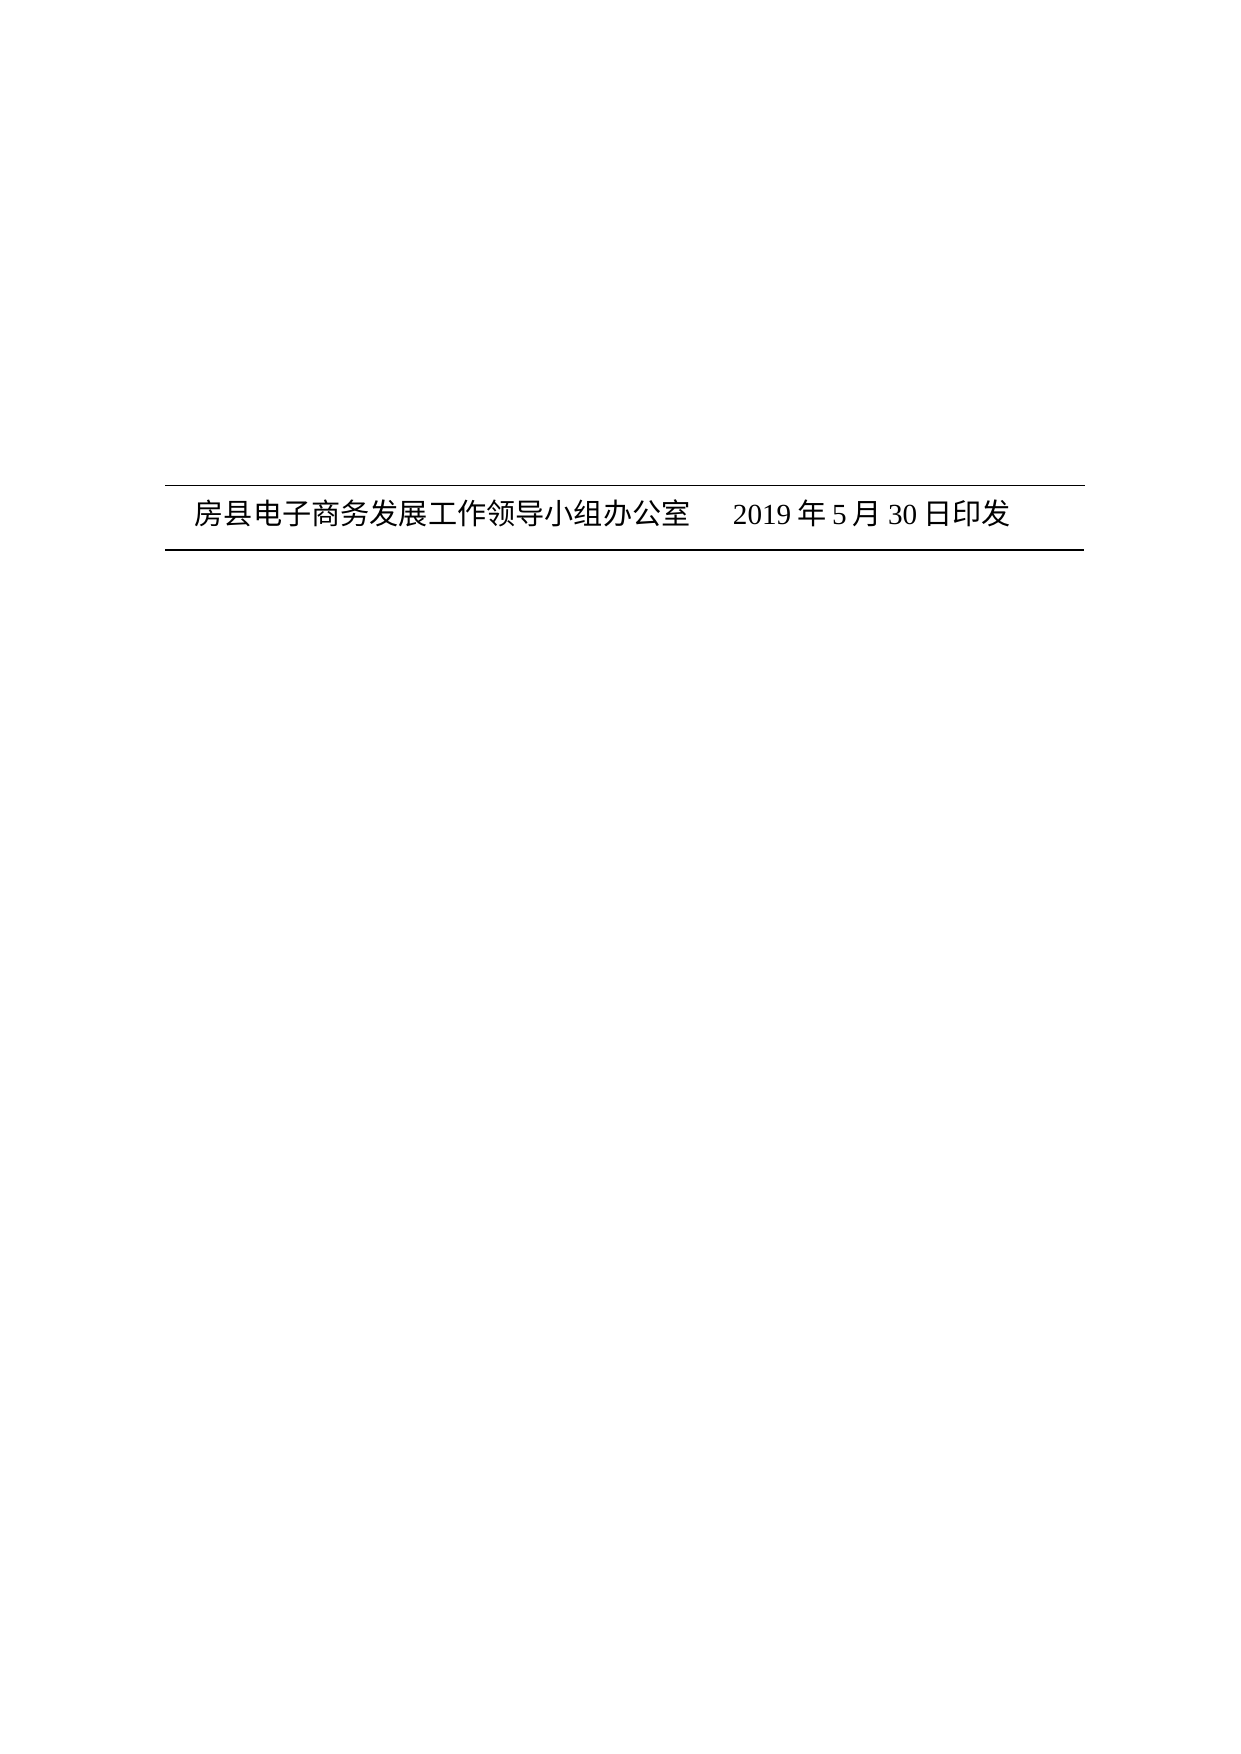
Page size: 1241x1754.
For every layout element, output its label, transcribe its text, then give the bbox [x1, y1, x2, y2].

text 房县电子商务发展工作领导小组办公室 2019年5月 30日印发 [165, 479, 1140, 544]
